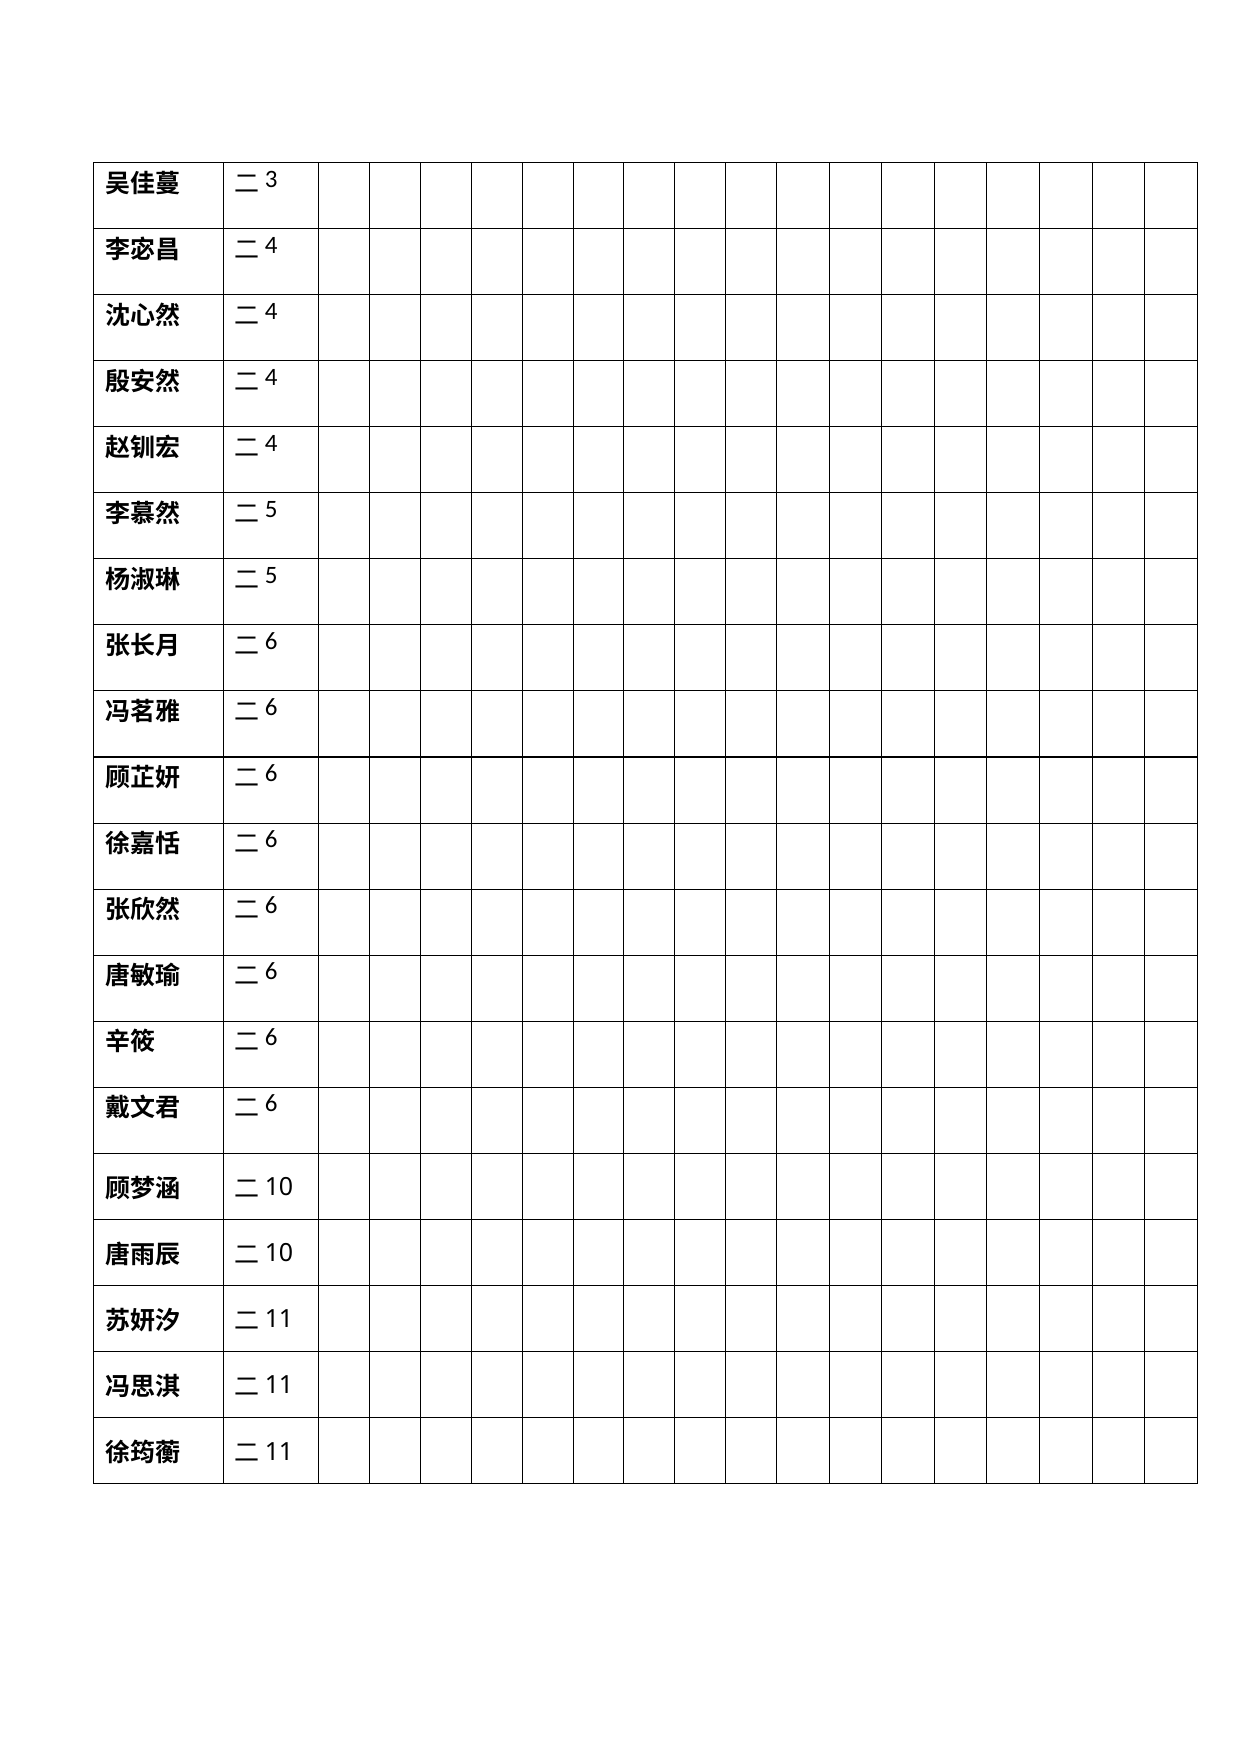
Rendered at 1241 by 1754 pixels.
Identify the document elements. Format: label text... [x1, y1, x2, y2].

table_cell 二6 [224, 758, 318, 822]
table_cell [370, 427, 420, 492]
table_cell 殷安然 [94, 361, 223, 426]
table_cell [777, 1418, 829, 1483]
table_cell [624, 163, 674, 228]
table_cell [987, 758, 1039, 822]
table_cell [935, 956, 986, 1021]
table_cell [1145, 956, 1197, 1021]
table_cell [624, 890, 674, 954]
table_cell [319, 1022, 369, 1087]
table_cell [987, 1286, 1039, 1351]
table_cell [777, 559, 829, 624]
table_cell 唐敏瑜 [94, 956, 223, 1021]
table_cell 戴文君 [94, 1088, 223, 1153]
table_cell [1145, 691, 1197, 756]
table_cell [726, 890, 776, 954]
table_cell [421, 361, 471, 426]
table_cell [882, 1022, 934, 1087]
table_cell [1093, 1418, 1144, 1483]
table_cell [421, 1286, 471, 1351]
table_cell [624, 956, 674, 1021]
table_cell [574, 824, 623, 888]
table_cell 二6 [224, 890, 318, 954]
table_cell [574, 625, 623, 690]
table_cell [935, 1088, 986, 1153]
table_cell [472, 229, 522, 294]
table_cell 二5 [224, 493, 318, 558]
table_cell [1040, 493, 1092, 558]
table_cell [319, 1352, 369, 1417]
table_cell [574, 163, 623, 228]
table_cell [882, 163, 934, 228]
table_cell [1040, 1154, 1092, 1219]
table_cell [935, 493, 986, 558]
table_cell [1145, 427, 1197, 492]
table_cell [1145, 229, 1197, 294]
table_cell [726, 1022, 776, 1087]
table_cell [882, 758, 934, 822]
table_cell [472, 758, 522, 822]
table_cell [1145, 625, 1197, 690]
table_cell [1040, 890, 1092, 954]
table_cell [370, 890, 420, 954]
table_cell [523, 956, 573, 1021]
table_cell [624, 691, 674, 756]
table_cell [987, 625, 1039, 690]
table_cell 二4 [224, 427, 318, 492]
table_cell [726, 625, 776, 690]
table_cell [370, 361, 420, 426]
table_cell [1040, 1352, 1092, 1417]
table_cell [472, 1352, 522, 1417]
table_cell [574, 361, 623, 426]
table_cell [1093, 1088, 1144, 1153]
table_cell [1145, 1352, 1197, 1417]
table_cell [472, 890, 522, 954]
table_cell [830, 559, 881, 624]
table_cell [830, 229, 881, 294]
table_cell [574, 493, 623, 558]
table_cell 李慕然 [94, 493, 223, 558]
table_cell [574, 758, 623, 822]
table_cell [624, 559, 674, 624]
table_cell [830, 1022, 881, 1087]
table_cell [1040, 956, 1092, 1021]
table_cell [1145, 1154, 1197, 1219]
table_cell [574, 1418, 623, 1483]
table_cell 二11 [224, 1418, 318, 1483]
table_cell [1040, 427, 1092, 492]
table_cell [675, 427, 725, 492]
table_cell [882, 824, 934, 888]
table_cell [1145, 758, 1197, 822]
table_cell 徐筠蘅 [94, 1418, 223, 1483]
table_cell [830, 1286, 881, 1351]
table_cell [574, 295, 623, 360]
table_cell [472, 1286, 522, 1351]
table_cell [421, 559, 471, 624]
table_cell [624, 361, 674, 426]
table_cell [777, 625, 829, 690]
table_cell [935, 1418, 986, 1483]
table_cell [726, 956, 776, 1021]
table_cell [421, 1220, 471, 1285]
table_cell [1145, 295, 1197, 360]
table_cell [472, 956, 522, 1021]
table_cell [726, 1286, 776, 1351]
table_cell 张长月 [94, 625, 223, 690]
table_cell [421, 1418, 471, 1483]
table_cell [830, 890, 881, 954]
table_cell [675, 1352, 725, 1417]
table_cell [1093, 1286, 1144, 1351]
table_cell [777, 890, 829, 954]
table_cell [987, 1154, 1039, 1219]
table_cell [319, 1220, 369, 1285]
table_cell [882, 625, 934, 690]
table_cell [935, 1352, 986, 1417]
table_cell [1093, 625, 1144, 690]
table_cell [1145, 1022, 1197, 1087]
table_cell [370, 229, 420, 294]
table_cell [523, 163, 573, 228]
table_cell [935, 361, 986, 426]
table_cell [472, 625, 522, 690]
table_cell [726, 1088, 776, 1153]
table_cell [726, 559, 776, 624]
table_cell 二6 [224, 1022, 318, 1087]
table_cell [935, 625, 986, 690]
table_cell [1040, 824, 1092, 888]
table_cell [777, 758, 829, 822]
table_cell 二4 [224, 361, 318, 426]
table_cell 二6 [224, 824, 318, 888]
table_cell [882, 691, 934, 756]
table_cell [830, 758, 881, 822]
table_cell [472, 1418, 522, 1483]
table_cell [319, 758, 369, 822]
table_cell [1040, 1418, 1092, 1483]
table_cell [882, 956, 934, 1021]
table_cell [421, 1088, 471, 1153]
table_cell [935, 1220, 986, 1285]
table_cell [675, 890, 725, 954]
table_cell [1093, 493, 1144, 558]
table_cell 二6 [224, 691, 318, 756]
table_cell [777, 493, 829, 558]
table_cell [319, 229, 369, 294]
table_cell [574, 427, 623, 492]
table_cell [777, 1286, 829, 1351]
table_cell 二11 [224, 1352, 318, 1417]
table_cell [726, 1220, 776, 1285]
table_cell [935, 229, 986, 294]
table_cell [777, 1022, 829, 1087]
table_cell [370, 691, 420, 756]
table_cell [830, 1220, 881, 1285]
table_cell [319, 361, 369, 426]
table_cell [830, 295, 881, 360]
table_cell [882, 1088, 934, 1153]
table_cell [624, 1418, 674, 1483]
table_cell [421, 625, 471, 690]
table_cell [1040, 229, 1092, 294]
table_cell [1093, 1220, 1144, 1285]
table_cell [523, 1154, 573, 1219]
table_cell [370, 758, 420, 822]
table_cell [421, 295, 471, 360]
table_cell [675, 758, 725, 822]
table_cell 辛筱 [94, 1022, 223, 1087]
table_cell [1040, 625, 1092, 690]
table_cell 杨淑琳 [94, 559, 223, 624]
table_cell [319, 1286, 369, 1351]
table_cell [523, 890, 573, 954]
table_cell [523, 559, 573, 624]
table_cell [624, 427, 674, 492]
table_cell [987, 493, 1039, 558]
table_cell [987, 229, 1039, 294]
table_cell 二4 [224, 295, 318, 360]
table_cell [987, 427, 1039, 492]
table_cell 赵钏宏 [94, 427, 223, 492]
table_cell [1145, 493, 1197, 558]
table_cell [421, 758, 471, 822]
table_cell [421, 493, 471, 558]
table_cell [319, 493, 369, 558]
table_cell [319, 824, 369, 888]
table_cell [1040, 1088, 1092, 1153]
table_cell [523, 427, 573, 492]
table_cell 二5 [224, 559, 318, 624]
table_cell [472, 559, 522, 624]
table_cell [523, 295, 573, 360]
table_cell [987, 890, 1039, 954]
table_cell [987, 361, 1039, 426]
table_cell [882, 1154, 934, 1219]
table_cell [624, 493, 674, 558]
table_cell [935, 890, 986, 954]
table_cell [472, 295, 522, 360]
table_cell [523, 1352, 573, 1417]
table_cell [523, 1022, 573, 1087]
table_cell [675, 1088, 725, 1153]
table_cell [624, 758, 674, 822]
table_cell [370, 824, 420, 888]
table_cell [421, 691, 471, 756]
table_cell [1093, 890, 1144, 954]
table_cell [882, 559, 934, 624]
table_cell [882, 427, 934, 492]
table_cell [574, 1022, 623, 1087]
table_cell [675, 163, 725, 228]
table_cell [726, 229, 776, 294]
table_cell [523, 229, 573, 294]
table_cell 沈心然 [94, 295, 223, 360]
table_cell [624, 1352, 674, 1417]
table_cell 二11 [224, 1286, 318, 1351]
table_cell [882, 361, 934, 426]
table_cell [421, 163, 471, 228]
table_cell [574, 1352, 623, 1417]
table_cell [1093, 1154, 1144, 1219]
table_cell [935, 824, 986, 888]
table_cell [624, 625, 674, 690]
table_cell [882, 890, 934, 954]
table_cell [987, 163, 1039, 228]
table_cell [319, 625, 369, 690]
table_cell [882, 229, 934, 294]
table_cell [675, 361, 725, 426]
table_cell [675, 559, 725, 624]
table_cell [523, 824, 573, 888]
table_cell [935, 1022, 986, 1087]
table_cell [1040, 1022, 1092, 1087]
table_cell [777, 229, 829, 294]
table_cell [421, 1352, 471, 1417]
table_cell [1040, 1286, 1092, 1351]
table_cell [370, 295, 420, 360]
table_cell [726, 1154, 776, 1219]
table_cell [675, 691, 725, 756]
table_cell [370, 163, 420, 228]
table_cell [726, 163, 776, 228]
table_cell [1145, 1286, 1197, 1351]
table_cell [777, 691, 829, 756]
table_cell [1145, 824, 1197, 888]
table_cell [472, 691, 522, 756]
table_cell [777, 1352, 829, 1417]
table_cell [987, 1022, 1039, 1087]
table_cell [830, 956, 881, 1021]
table_cell [777, 163, 829, 228]
table_cell [1145, 1220, 1197, 1285]
table_cell [1093, 758, 1144, 822]
table_cell [574, 229, 623, 294]
table_cell 徐嘉恬 [94, 824, 223, 888]
table_cell [726, 295, 776, 360]
table_cell [472, 163, 522, 228]
table_cell [675, 1022, 725, 1087]
table_cell [935, 559, 986, 624]
table_cell [1093, 1022, 1144, 1087]
table_cell [574, 1286, 623, 1351]
table_cell 苏妍汐 [94, 1286, 223, 1351]
table_cell [1093, 956, 1144, 1021]
table_cell [882, 493, 934, 558]
table_cell [1145, 1088, 1197, 1153]
table_cell [319, 559, 369, 624]
table_cell [675, 295, 725, 360]
table_cell [421, 956, 471, 1021]
table_cell [319, 956, 369, 1021]
table_cell 吴佳蔓 [94, 163, 223, 228]
table_cell [472, 1154, 522, 1219]
table_cell [935, 1154, 986, 1219]
table_cell [777, 295, 829, 360]
table_cell [987, 295, 1039, 360]
table_cell [675, 229, 725, 294]
table_cell 二4 [224, 229, 318, 294]
table_cell [472, 824, 522, 888]
table_cell [830, 361, 881, 426]
table_cell 二3 [224, 163, 318, 228]
table_cell [1145, 890, 1197, 954]
table_cell 李宓昌 [94, 229, 223, 294]
table_cell [987, 1088, 1039, 1153]
table_cell 二10 [224, 1220, 318, 1285]
table_cell [830, 824, 881, 888]
table_cell [935, 691, 986, 756]
table_cell [574, 559, 623, 624]
table_cell [523, 361, 573, 426]
table_cell 冯思淇 [94, 1352, 223, 1417]
table_cell [830, 1418, 881, 1483]
table_cell 冯茗雅 [94, 691, 223, 756]
table_cell [1145, 559, 1197, 624]
table_cell [421, 427, 471, 492]
table_cell [624, 1286, 674, 1351]
table_cell [472, 1088, 522, 1153]
table_cell [523, 1418, 573, 1483]
table_cell [882, 295, 934, 360]
table_cell [987, 1352, 1039, 1417]
table_cell 顾芷妍 [94, 758, 223, 822]
table_cell [675, 625, 725, 690]
table_cell [777, 1088, 829, 1153]
table_cell [1093, 427, 1144, 492]
table_cell [574, 956, 623, 1021]
table_cell [726, 758, 776, 822]
table_cell [421, 890, 471, 954]
table_cell [574, 691, 623, 756]
table_cell [370, 1418, 420, 1483]
table_cell [319, 163, 369, 228]
table_cell [675, 1154, 725, 1219]
table_cell [1040, 559, 1092, 624]
table_cell [987, 956, 1039, 1021]
table_cell [370, 1154, 420, 1219]
table_cell [830, 1352, 881, 1417]
table_cell [882, 1352, 934, 1417]
table_cell [777, 361, 829, 426]
table_cell [370, 1352, 420, 1417]
table_cell [1040, 163, 1092, 228]
table_cell [987, 824, 1039, 888]
table_cell [319, 1418, 369, 1483]
table_cell [935, 758, 986, 822]
table_cell [370, 1286, 420, 1351]
table_cell [319, 1088, 369, 1153]
table_cell [472, 427, 522, 492]
table_cell 二6 [224, 956, 318, 1021]
table_cell [370, 1022, 420, 1087]
table_cell [319, 1154, 369, 1219]
table_cell [574, 1088, 623, 1153]
table_cell [830, 691, 881, 756]
table_cell [935, 427, 986, 492]
table_cell [777, 427, 829, 492]
table_cell [1093, 1352, 1144, 1417]
table_cell 唐雨辰 [94, 1220, 223, 1285]
table_cell [1093, 361, 1144, 426]
table_cell [675, 1286, 725, 1351]
table_cell 二6 [224, 625, 318, 690]
table_cell [1040, 295, 1092, 360]
table_cell [882, 1220, 934, 1285]
table_cell [675, 493, 725, 558]
table_cell [624, 1154, 674, 1219]
table_cell [319, 691, 369, 756]
table_cell [523, 1286, 573, 1351]
table_cell [370, 493, 420, 558]
table_cell [523, 625, 573, 690]
table_cell [624, 1022, 674, 1087]
table_cell [574, 1154, 623, 1219]
table_cell [675, 1418, 725, 1483]
table_cell [421, 824, 471, 888]
table_cell 顾梦涵 [94, 1154, 223, 1219]
table_cell [777, 956, 829, 1021]
table_cell [830, 163, 881, 228]
table_cell [523, 691, 573, 756]
table_cell [777, 824, 829, 888]
table_cell [624, 229, 674, 294]
table_cell [472, 1022, 522, 1087]
table_cell [777, 1154, 829, 1219]
table_cell [987, 559, 1039, 624]
table_cell [421, 1022, 471, 1087]
table_cell [319, 295, 369, 360]
table_cell [726, 1418, 776, 1483]
table_cell [1145, 163, 1197, 228]
table_cell [574, 1220, 623, 1285]
table_cell [624, 824, 674, 888]
table_cell [830, 1154, 881, 1219]
table_cell [726, 1352, 776, 1417]
table_cell [935, 163, 986, 228]
table_cell [987, 691, 1039, 756]
table_cell [472, 361, 522, 426]
table_cell [472, 493, 522, 558]
table_cell [830, 427, 881, 492]
table_cell [421, 229, 471, 294]
table_cell [1040, 691, 1092, 756]
table_cell [1040, 758, 1092, 822]
table_cell [1145, 361, 1197, 426]
table_cell [830, 625, 881, 690]
table_cell [624, 1088, 674, 1153]
table_cell [675, 1220, 725, 1285]
table_cell [1040, 1220, 1092, 1285]
table_cell [726, 427, 776, 492]
table_cell [935, 295, 986, 360]
table_cell [987, 1220, 1039, 1285]
table_cell [830, 1088, 881, 1153]
table_cell [675, 956, 725, 1021]
table_cell [523, 1220, 573, 1285]
table_cell [1093, 229, 1144, 294]
table_cell [472, 1220, 522, 1285]
table_cell 二6 [224, 1088, 318, 1153]
table_cell [319, 427, 369, 492]
table_cell [1093, 295, 1144, 360]
table_cell [370, 625, 420, 690]
table_cell [726, 361, 776, 426]
table_cell [830, 493, 881, 558]
table_cell [319, 890, 369, 954]
table_cell [574, 890, 623, 954]
table_cell [370, 1220, 420, 1285]
table_cell [935, 1286, 986, 1351]
table_cell [1093, 163, 1144, 228]
table_cell [523, 493, 573, 558]
table_cell [370, 956, 420, 1021]
table_cell [523, 758, 573, 822]
table_cell [624, 1220, 674, 1285]
table_cell [1093, 824, 1144, 888]
table_cell [523, 1088, 573, 1153]
table_cell [726, 493, 776, 558]
table_cell [1145, 1418, 1197, 1483]
table_cell [726, 691, 776, 756]
table_cell [1040, 361, 1092, 426]
table_cell [726, 824, 776, 888]
table_cell 二10 [224, 1154, 318, 1219]
table_cell [675, 824, 725, 888]
table_cell [1093, 691, 1144, 756]
table_cell [987, 1418, 1039, 1483]
table_cell [421, 1154, 471, 1219]
table_cell [1093, 559, 1144, 624]
table_cell [624, 295, 674, 360]
table_cell [370, 1088, 420, 1153]
table_cell 张欣然 [94, 890, 223, 954]
table_cell [777, 1220, 829, 1285]
table_cell [882, 1286, 934, 1351]
table_cell [882, 1418, 934, 1483]
table_cell [370, 559, 420, 624]
